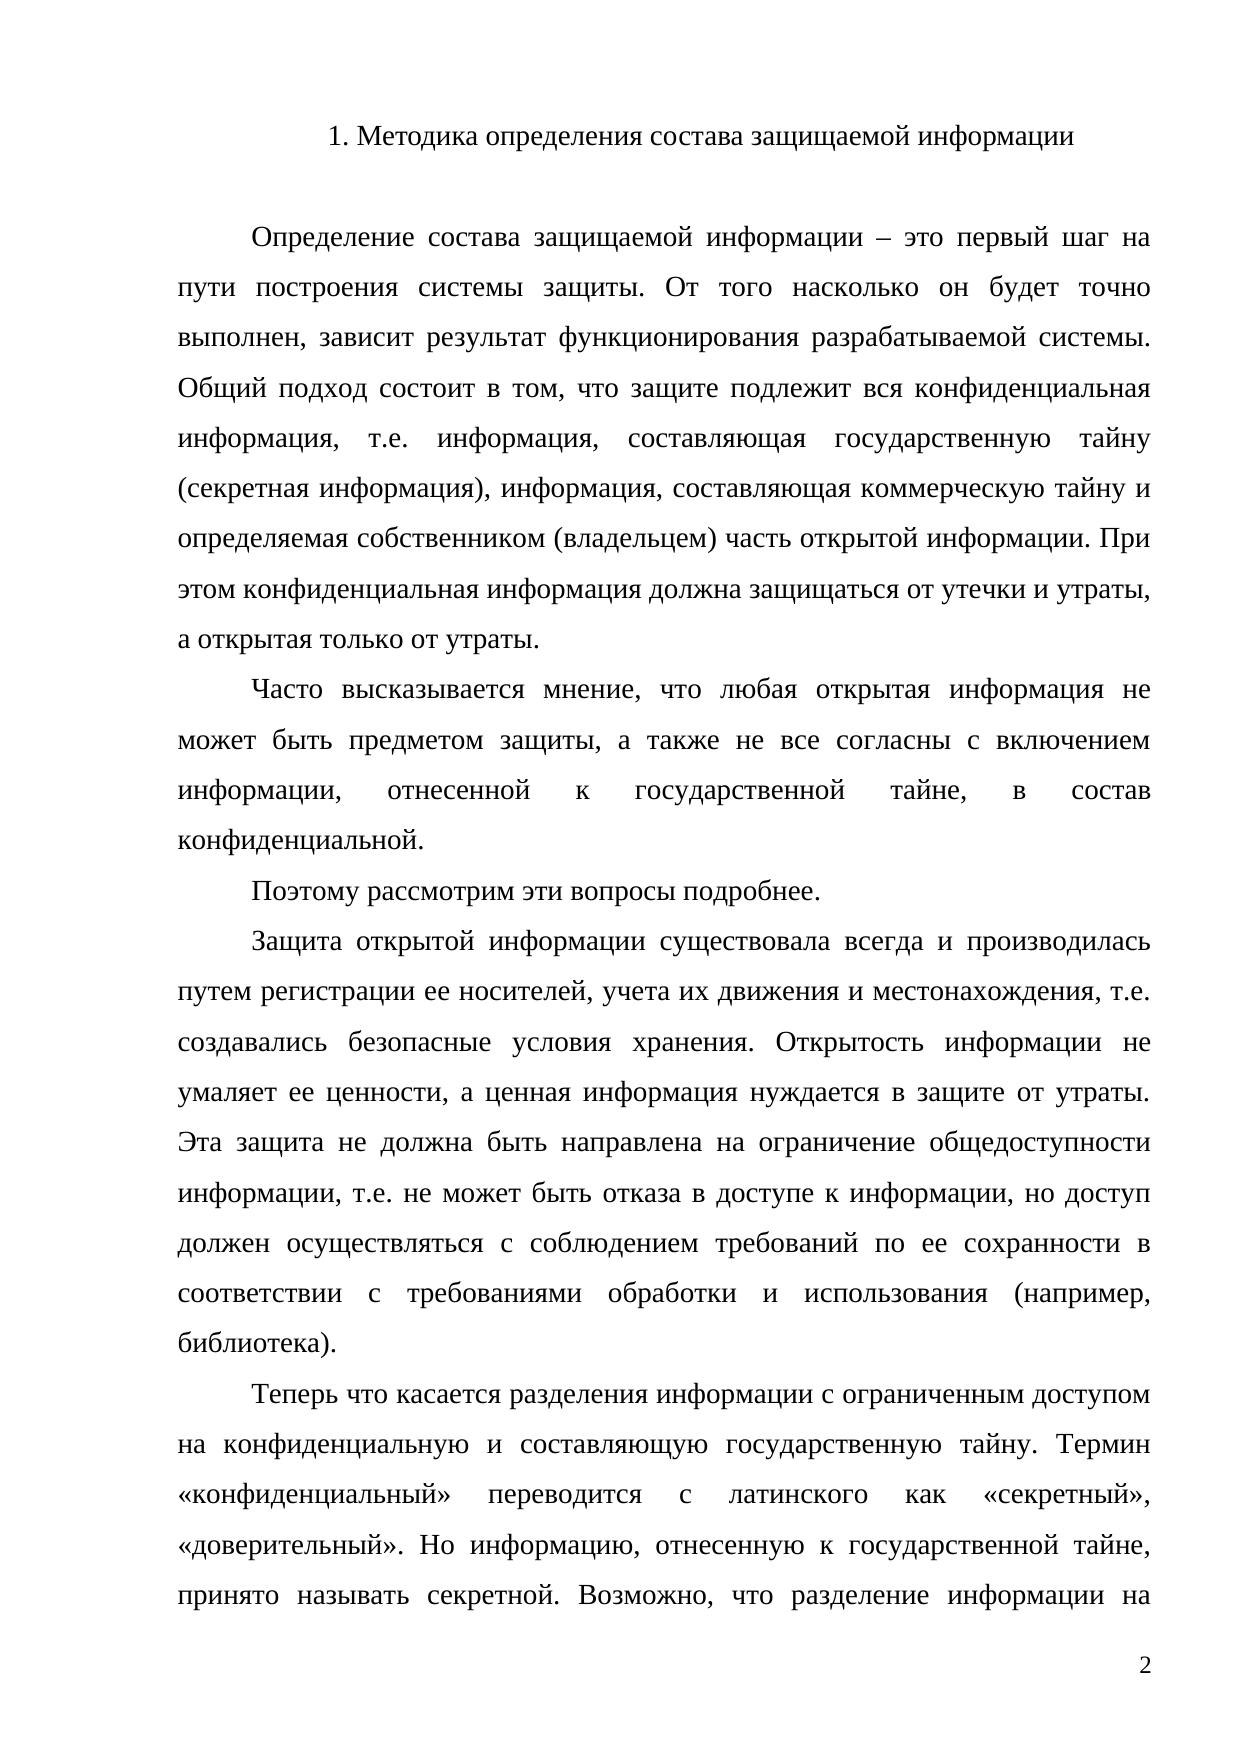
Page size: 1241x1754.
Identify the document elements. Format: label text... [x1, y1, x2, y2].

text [177, 1376, 1152, 1611]
text Поэтому рассмотрим эти вопросы подробнее. [177, 873, 1152, 906]
text Защита открытой информации существовала всегда и производилась путем регистрации ее носителей, учета их движения и местонахождения, т.е. создавались безопасные условия хранения. Открытость информации не умаляет ее ценности, а ценная информация нуждается в защите от утраты. Эта защита не должна быть направлена на ограничение общедоступности информации, т.е. не может быть отказа в доступе к информации, но доступ должен осуществляться с соблюдением требований по ее сохранности в соответствии с требованиями обработки и использования (например, библиотека). [177, 923, 1152, 1359]
text Часто высказывается мнение, что любая открытая информация не может быть предметом защиты, а также не все согласны с включением информации, отнесенной к государственной тайне, в состав конфиденциальной. [177, 672, 1152, 856]
text Определение состава защищаемой информации – это первый шаг на пути построения системы защиты. От того насколько он будет точно выполнен, зависит результат функционирования разрабатываемой системы. Общий подход состоит в том, что защите подлежит вся конфиденциальная информация, т.е. информация, составляющая государственную тайну (секретная информация), информация, составляющая коммерческую тайну и определяемая собственником (владельцем) часть открытой информации. При этом конфиденциальная информация должна защищаться от утечки и утраты, а открытая только от утраты. [177, 219, 1152, 655]
subtitle 1. Методика определения состава защищаемой информации [252, 118, 1152, 152]
